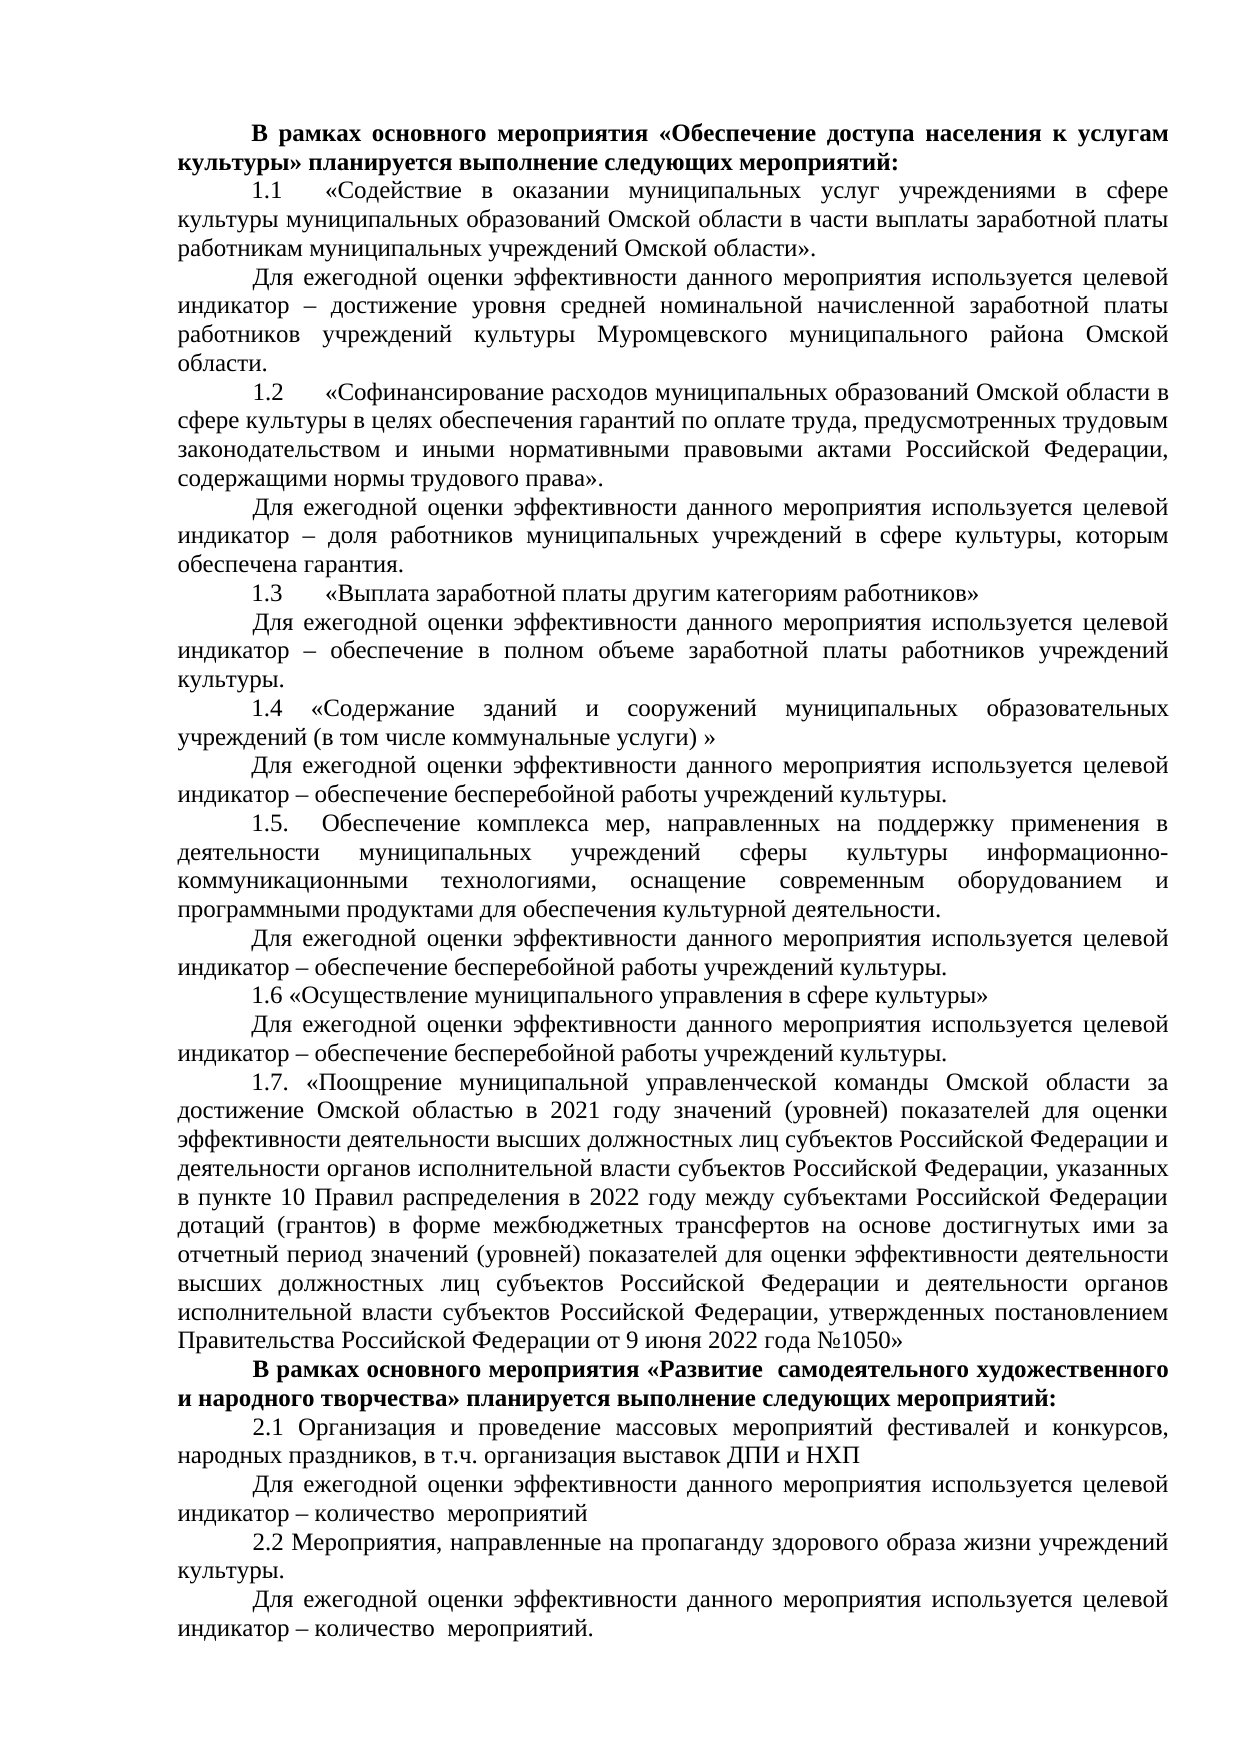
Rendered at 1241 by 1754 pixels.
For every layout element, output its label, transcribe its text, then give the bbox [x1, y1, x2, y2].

text 1.7. «Поощрение муниципальной управленческой команды Омской области за достижение Омской областью в 2021 году значений (уровней) показателей для оценки эффективности деятельности высших должностных лиц субъектов Российской Федерации и деятельности органов исполнительной власти субъектов Российской Федерации, указанных в пункте 10 Правил распределения в 2022 году между субъектами Российской Федерации дотаций (грантов) в форме межбюджетных трансфертов на основе достигнутых ими за отчетный период значений (уровней) показателей для оценки эффективности деятельности высших должностных лиц субъектов Российской Федерации и деятельности органов исполнительной власти субъектов Российской Федерации, утвержденных постановлением Правительства Российской Федерации от 9 июня 2022 года №1050» [177, 1067, 1169, 1354]
text В рамках основного мероприятия «Обеспечение доступа населения к услугам культуры» планируется выполнение следующих мероприятий: [177, 118, 1169, 176]
list «Софинансирование расходов муниципальных образований Омской области в сфере культуры в целях обеспечения гарантий по оплате труда, предусмотренных трудовым законодательством и иными нормативными правовыми актами Российской Федерации, содержащими нормы трудового права». [177, 377, 1169, 492]
list «Выплата заработной платы другим категориям работников» [177, 578, 1169, 607]
list 2.1 Организация и проведение массовых мероприятий фестивалей и конкурсов, народных праздников, в т.ч. организация выставок ДПИ и НХП [177, 1412, 1169, 1469]
list Для ежегодной оценки эффективности данного мероприятия используется целевой индикатор – количество мероприятий. [177, 1584, 1169, 1642]
list «Содействие в оказании муниципальных услуг учреждениями в сфере культуры муниципальных образований Омской области в части выплаты заработной платы работникам муниципальных учреждений Омской области». [177, 176, 1169, 262]
list 2.2 Мероприятия, направленные на пропаганду здорового образа жизни учреждений культуры. [177, 1527, 1169, 1584]
text Для ежегодной оценки эффективности данного мероприятия используется целевой индикатор – доля работников муниципальных учреждений в сфере культуры, которым обеспечена гарантия. [177, 492, 1169, 578]
list Для ежегодной оценки эффективности данного мероприятия используется целевой индикатор – количество мероприятий [177, 1469, 1169, 1527]
text Для ежегодной оценки эффективности данного мероприятия используется целевой индикатор – обеспечение в полном объеме заработной платы работников учреждений культуры. [177, 607, 1169, 693]
text 1.6 «Осуществление муниципального управления в сфере культуры» [177, 981, 1169, 1009]
text Для ежегодной оценки эффективности данного мероприятия используется целевой индикатор – обеспечение бесперебойной работы учреждений культуры. [177, 923, 1169, 981]
list В рамках основного мероприятия «Развитие самодеятельного художественного и народного творчества» планируется выполнение следующих мероприятий: [177, 1354, 1169, 1412]
text Для ежегодной оценки эффективности данного мероприятия используется целевой индикатор – обеспечение бесперебойной работы учреждений культуры. [177, 1009, 1169, 1067]
text 1.5. Обеспечение комплекса мер, направленных на поддержку применения в деятельности муниципальных учреждений сферы культуры информационно-коммуникационными технологиями, оснащение современным оборудованием и программными продуктами для обеспечения культурной деятельности. [177, 808, 1169, 923]
text Для ежегодной оценки эффективности данного мероприятия используется целевой индикатор – достижение уровня средней номинальной начисленной заработной платы работников учреждений культуры Муромцевского муниципального района Омской области. [177, 262, 1169, 377]
text 1.4 «Содержание зданий и сооружений муниципальных образовательных учреждений (в том числе коммунальные услуги) » [177, 693, 1169, 751]
text Для ежегодной оценки эффективности данного мероприятия используется целевой индикатор – обеспечение бесперебойной работы учреждений культуры. [177, 751, 1169, 808]
